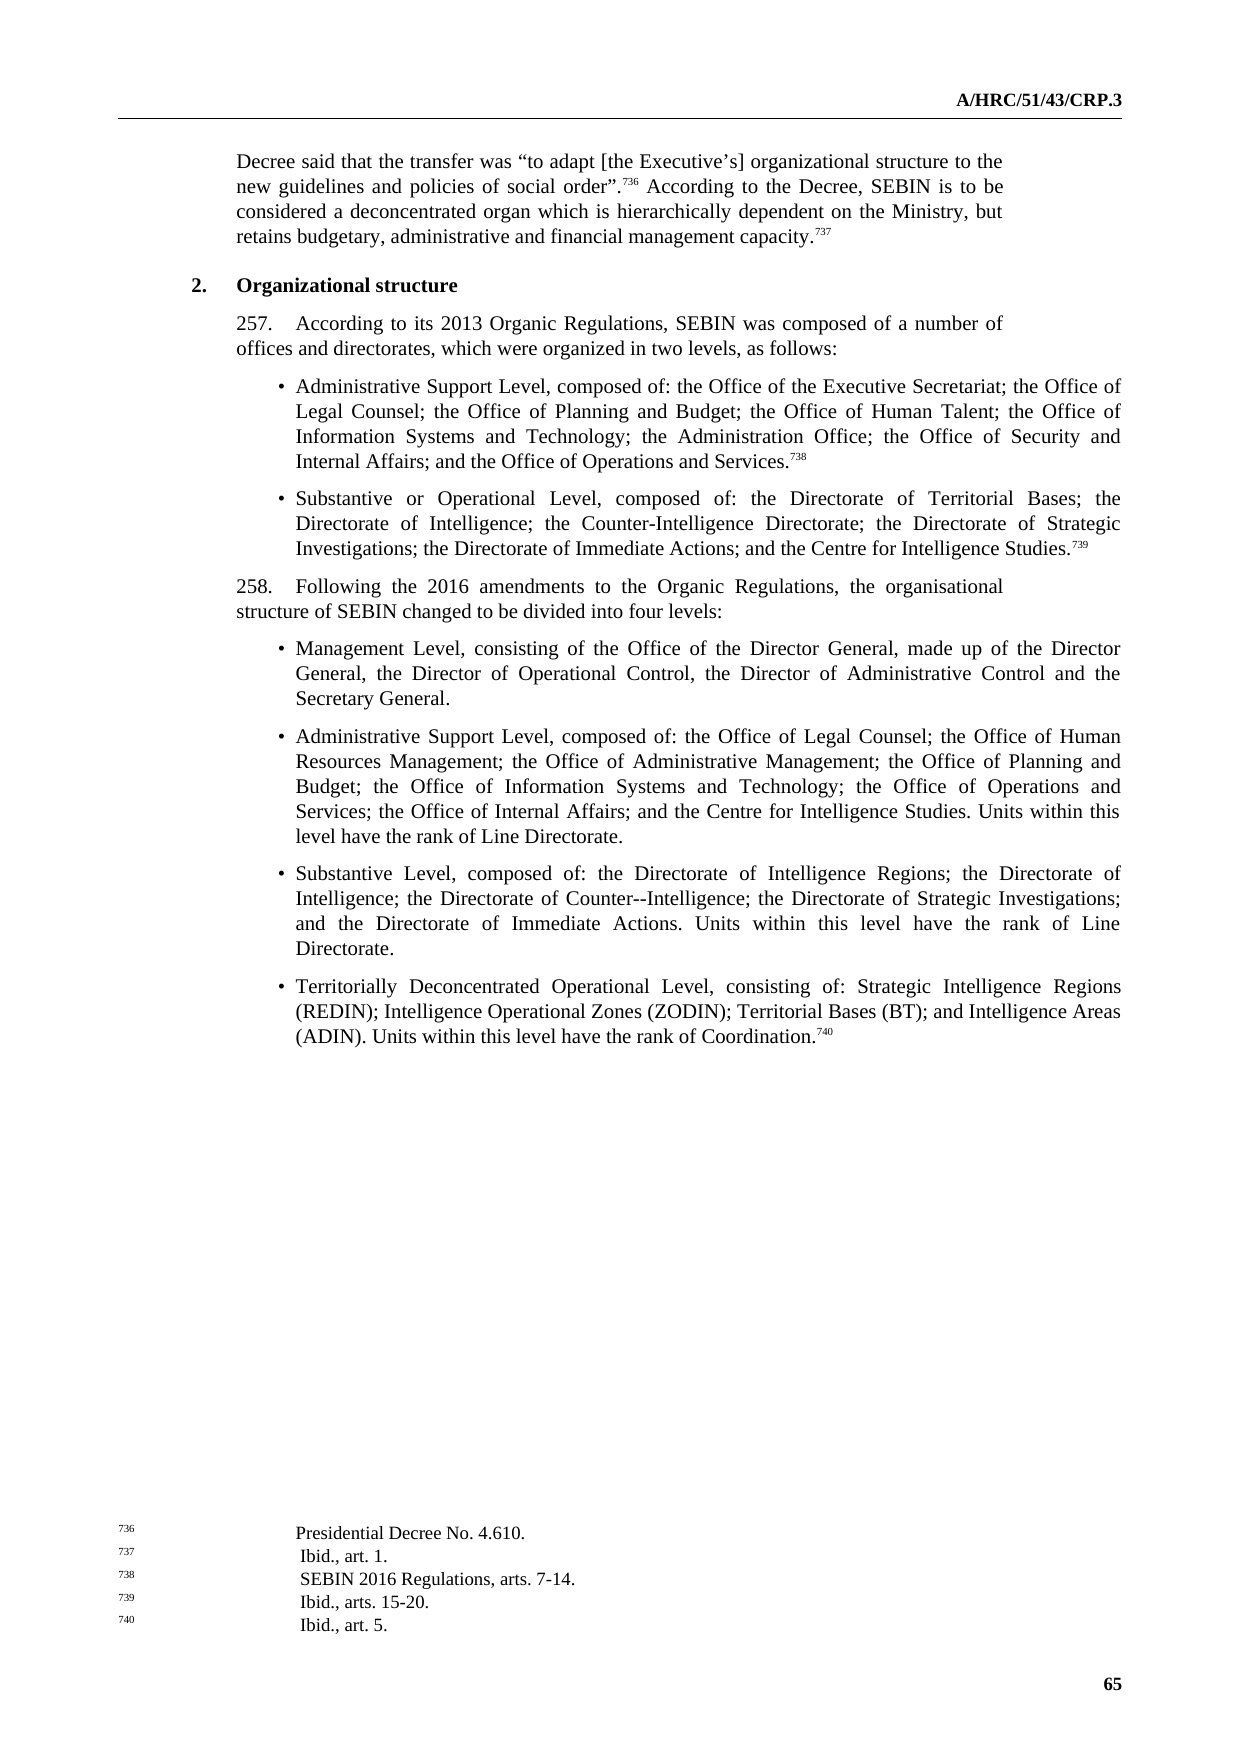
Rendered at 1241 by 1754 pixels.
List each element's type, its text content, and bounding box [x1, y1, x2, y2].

text 2. Organizational structure [118, 273, 1004, 298]
text Administrative Support Level, composed of: the Office of the Executive Secretariat; the Office of Legal Counsel; the Office of Planning and Budget; the Office of Human Talent; the Office of Information Systems and Technology; the Administration Office; the Office of Security and Internal Affairs; and the Office of Operations and Services. [278, 373, 1122, 473]
text 257. According to its 2013 Organic Regulations, SEBIN was composed of a number of offices and directorates, which were organized in two levels, as follows: [236, 310, 1004, 360]
text Territorially Deconcentrated Operational Level, consisting of: Strategic Intelligence Regions (REDIN); Intelligence Operational Zones (ZODIN); Territorial Bases (BT); and Intelligence Areas (ADIN). Units within this level have the rank of Coordination. [278, 973, 1122, 1048]
text 258. Following the 2016 amendments to the Organic Regulations, the organisational structure of SEBIN changed to be divided into four levels: [236, 573, 1004, 623]
text 256. On 28 April 2021, Vice President Delcy Rodríguez, on behalf of President Maduro, issued a Decree ascribing SEBIN back to the Ministry of Interior, Justice and Peace. The Decree said that the transfer was “to adapt [the Executive’s] organizational structure to the new guidelines and policies of social order”. According to the Decree, SEBIN is to be considered a deconcentrated organ which is hierarchically dependent on the Ministry, but retains budgetary, administrative and financial management capacity. [236, 148, 1004, 248]
text Substantive Level, composed of: the Directorate of Intelligence Regions; the Directorate of Intelligence; the Directorate of Counter--Intelligence; the Directorate of Strategic Investigations; and the Directorate of Immediate Actions. Units within this level have the rank of Line Directorate. [278, 860, 1122, 960]
text Administrative Support Level, composed of: the Office of Legal Counsel; the Office of Human Resources Management; the Office of Administrative Management; the Office of Planning and Budget; the Office of Information Systems and Technology; the Office of Operations and Services; the Office of Internal Affairs; and the Centre for Intelligence Studies. Units within this level have the rank of Line Directorate. [278, 723, 1122, 848]
text Management Level, consisting of the Office of the Director General, made up of the Director General, the Director of Operational Control, the Director of Administrative Control and the Secretary General. [278, 635, 1122, 710]
text Substantive or Operational Level, composed of: the Directorate of Territorial Bases; the Directorate of Intelligence; the Counter-Intelligence Directorate; the Directorate of Strategic Investigations; the Directorate of Immediate Actions; and the Centre for Intelligence Studies. [278, 485, 1122, 560]
